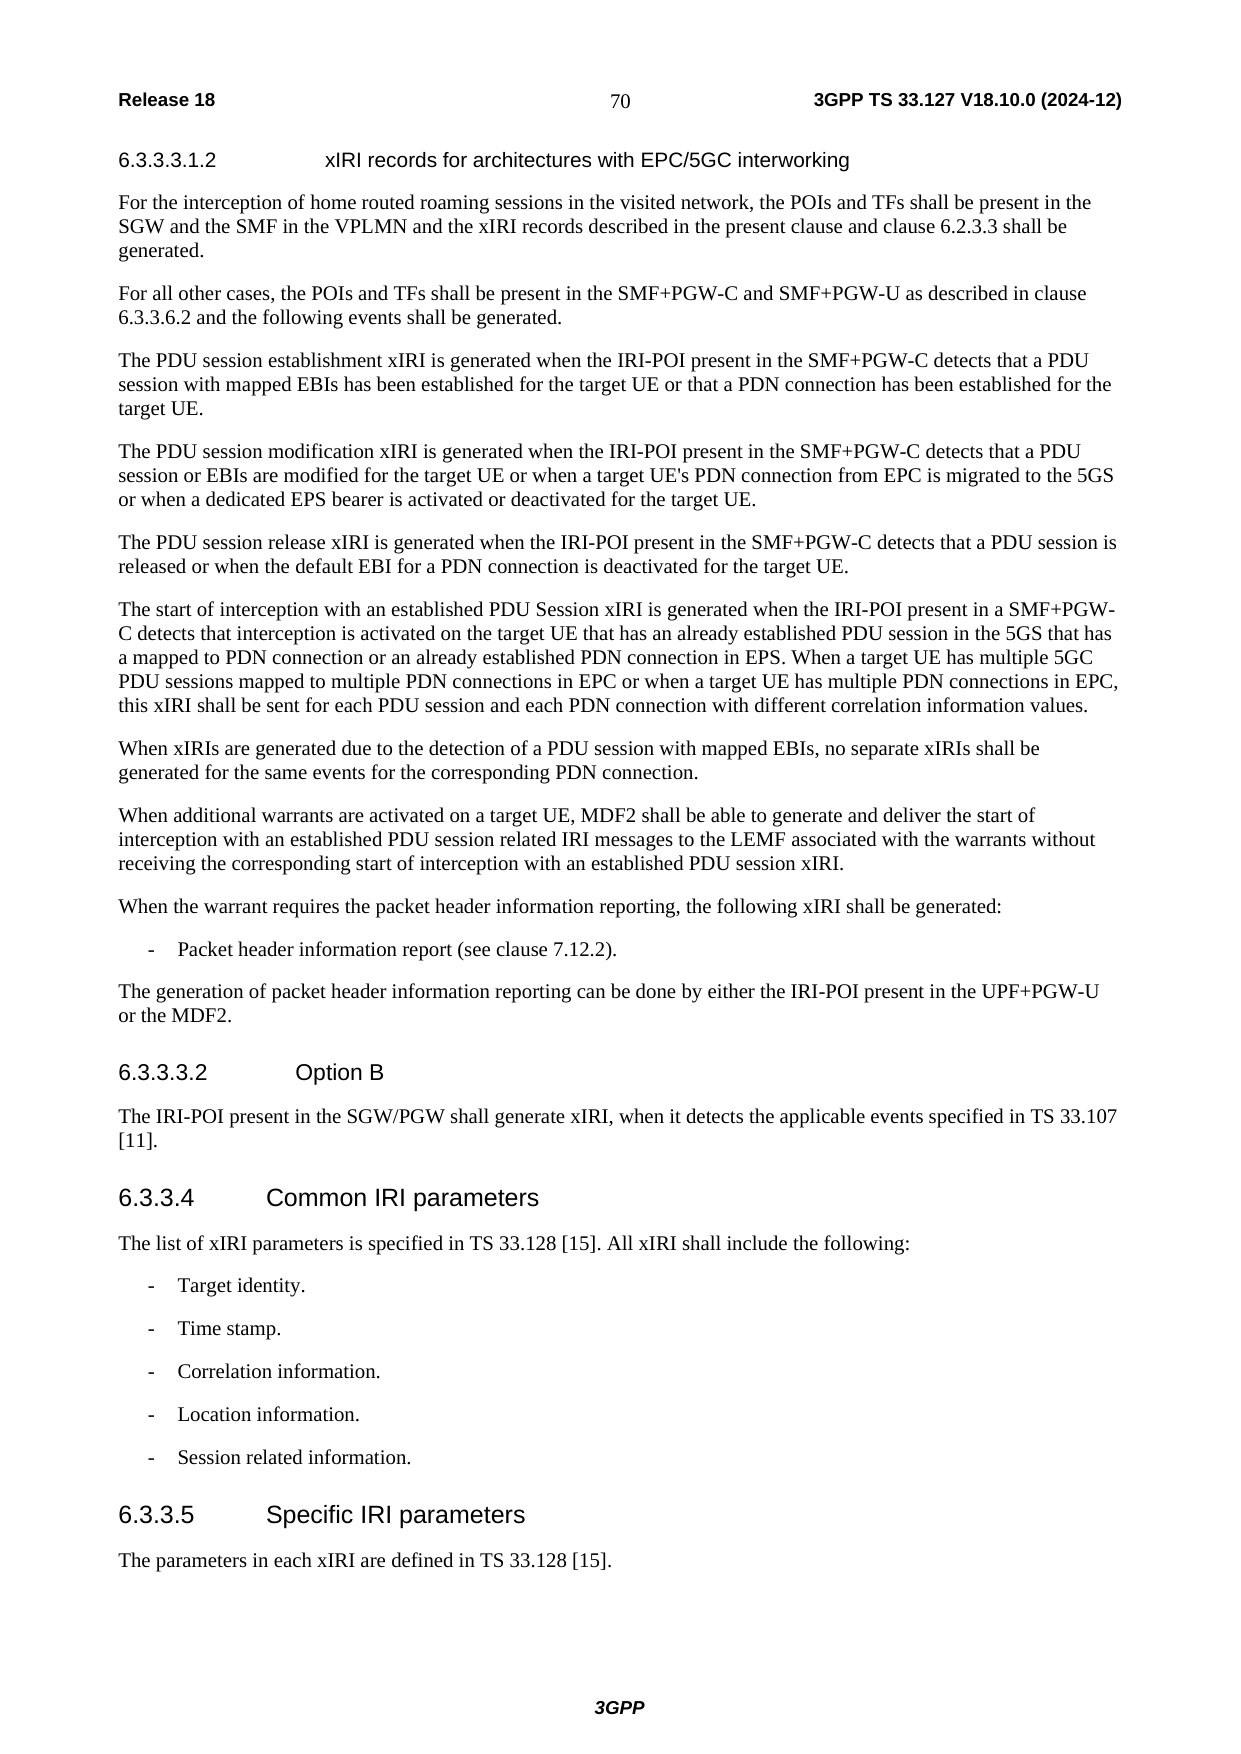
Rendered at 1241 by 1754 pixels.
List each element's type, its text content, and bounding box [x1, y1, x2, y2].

text For the interception of home routed roaming sessions in the visited network, the POIs and TFs shall be present in the SGW and the SMF in the VPLMN and the xIRI records described in the present clause and clause 6.2.3.3 shall be generated. [118, 190, 1122, 262]
text When the warrant requires the packet header information reporting, the following xIRI shall be generated: [118, 894, 1122, 918]
text The parameters in each xIRI are defined in TS 33.128 [15]. [118, 1547, 1122, 1572]
text - Packet header information report (see clause 7.12.2). [148, 936, 1122, 961]
text When additional warrants are activated on a target UE, MDF2 shall be able to generate and deliver the start of interception with an established PDU session related IRI messages to the LEMF associated with the warrants without receiving the corresponding start of interception with an established PDU session xIRI. [118, 803, 1122, 875]
text The PDU session establishment xIRI is generated when the IRI-POI present in the SMF+PGW-C detects that a PDU session with mapped EBIs has been established for the target UE or that a PDN connection has been established for the target UE. [118, 348, 1122, 420]
text - Target identity. [148, 1273, 1122, 1297]
text The PDU session modification xIRI is generated when the IRI-POI present in the SMF+PGW-C detects that a PDU session or EBIs are modified for the target UE or when a target UE's PDN connection from EPC is migrated to the 5GS or when a dedicated EPS bearer is activated or deactivated for the target UE. [118, 439, 1122, 511]
text The PDU session release xIRI is generated when the IRI-POI present in the SMF+PGW-C detects that a PDU session is released or when the default EBI for a PDN connection is deactivated for the target UE. [118, 530, 1122, 578]
text 6.3.3.3.1.2 xIRI records for architectures with EPC/5GC interworking [118, 147, 1122, 171]
text - Correlation information. [148, 1359, 1122, 1383]
subtitle 6.3.3.3.2 Option B [118, 1059, 1122, 1085]
text The IRI-POI present in the SGW/PGW shall generate xIRI, when it detects the applicable events specified in TS 33.107 [11]. [118, 1104, 1122, 1152]
text - Location information. [148, 1402, 1122, 1426]
subtitle 6.3.3.5 Specific IRI parameters [118, 1500, 1122, 1529]
text The generation of packet header information reporting can be done by either the IRI-POI present in the UPF+PGW-U or the MDF2. [118, 979, 1122, 1027]
text For all other cases, the POIs and TFs shall be present in the SMF+PGW-C and SMF+PGW-U as described in clause 6.3.3.6.2 and the following events shall be generated. [118, 281, 1122, 329]
text The list of xIRI parameters is specified in TS 33.128 [15]. All xIRI shall include the following: [118, 1231, 1122, 1255]
text The start of interception with an established PDU Session xIRI is generated when the IRI-POI present in a SMF+PGW-C detects that interception is activated on the target UE that has an already established PDU session in the 5GS that has a mapped to PDN connection or an already established PDN connection in EPS. When a target UE has multiple 5GC PDU sessions mapped to multiple PDN connections in EPC or when a target UE has multiple PDN connections in EPC, this xIRI shall be sent for each PDU session and each PDN connection with different correlation information values. [118, 597, 1122, 717]
text - Session related information. [148, 1445, 1122, 1469]
text When xIRIs are generated due to the detection of a PDU session with mapped EBIs, no separate xIRIs shall be generated for the same events for the corresponding PDN connection. [118, 736, 1122, 784]
subtitle 6.3.3.4 Common IRI parameters [118, 1183, 1122, 1212]
text - Time stamp. [148, 1316, 1122, 1340]
